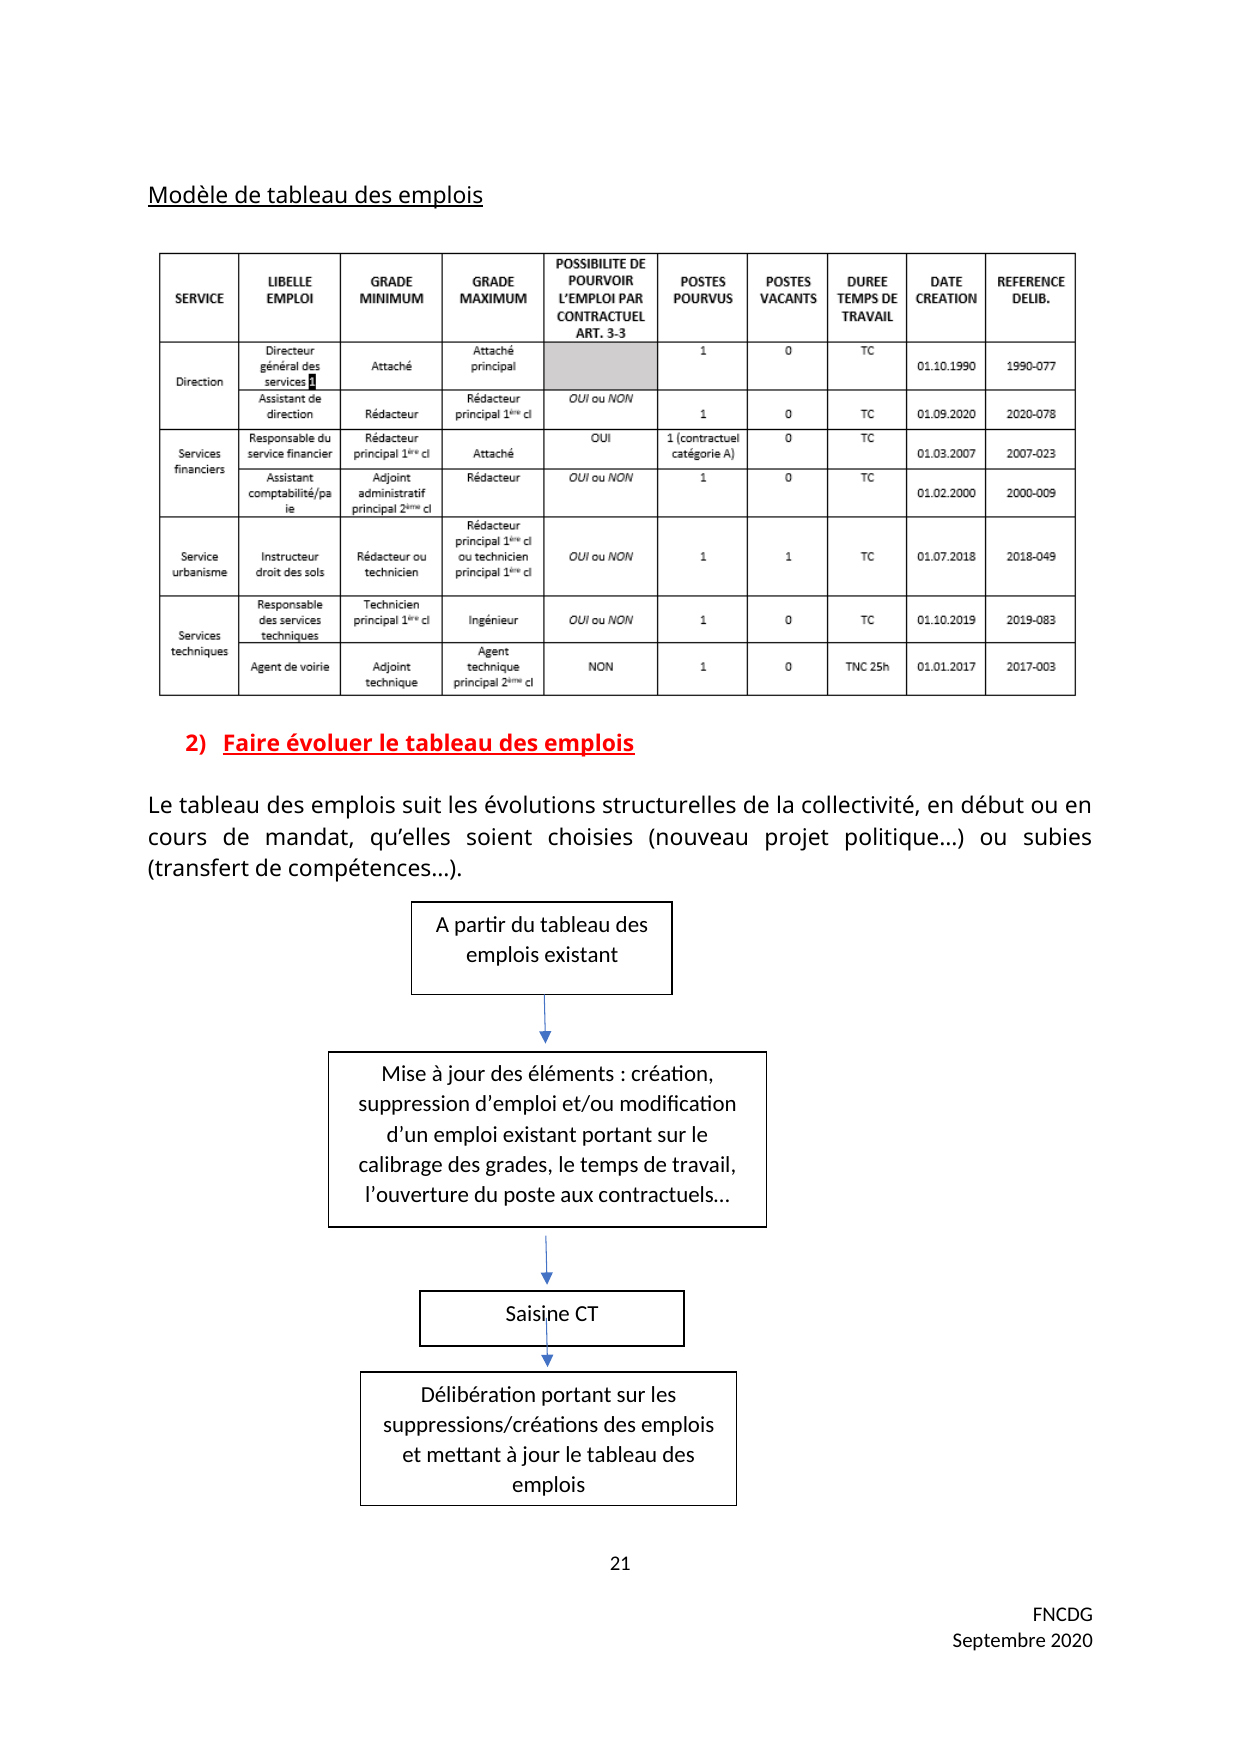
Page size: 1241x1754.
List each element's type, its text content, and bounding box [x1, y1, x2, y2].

list Faire évoluer le tableau des emplois [185, 727, 1093, 758]
text Le tableau des emplois suit les évolutions structurelles de la collectivité, en début ou en cours de mandat, qu’elles soient choisies (nouveau projet politique…) ou subies (transfert de compétences…). [148, 789, 1093, 883]
picture [152, 241, 1088, 708]
text Modèle de tableau des emplois [148, 179, 1093, 210]
